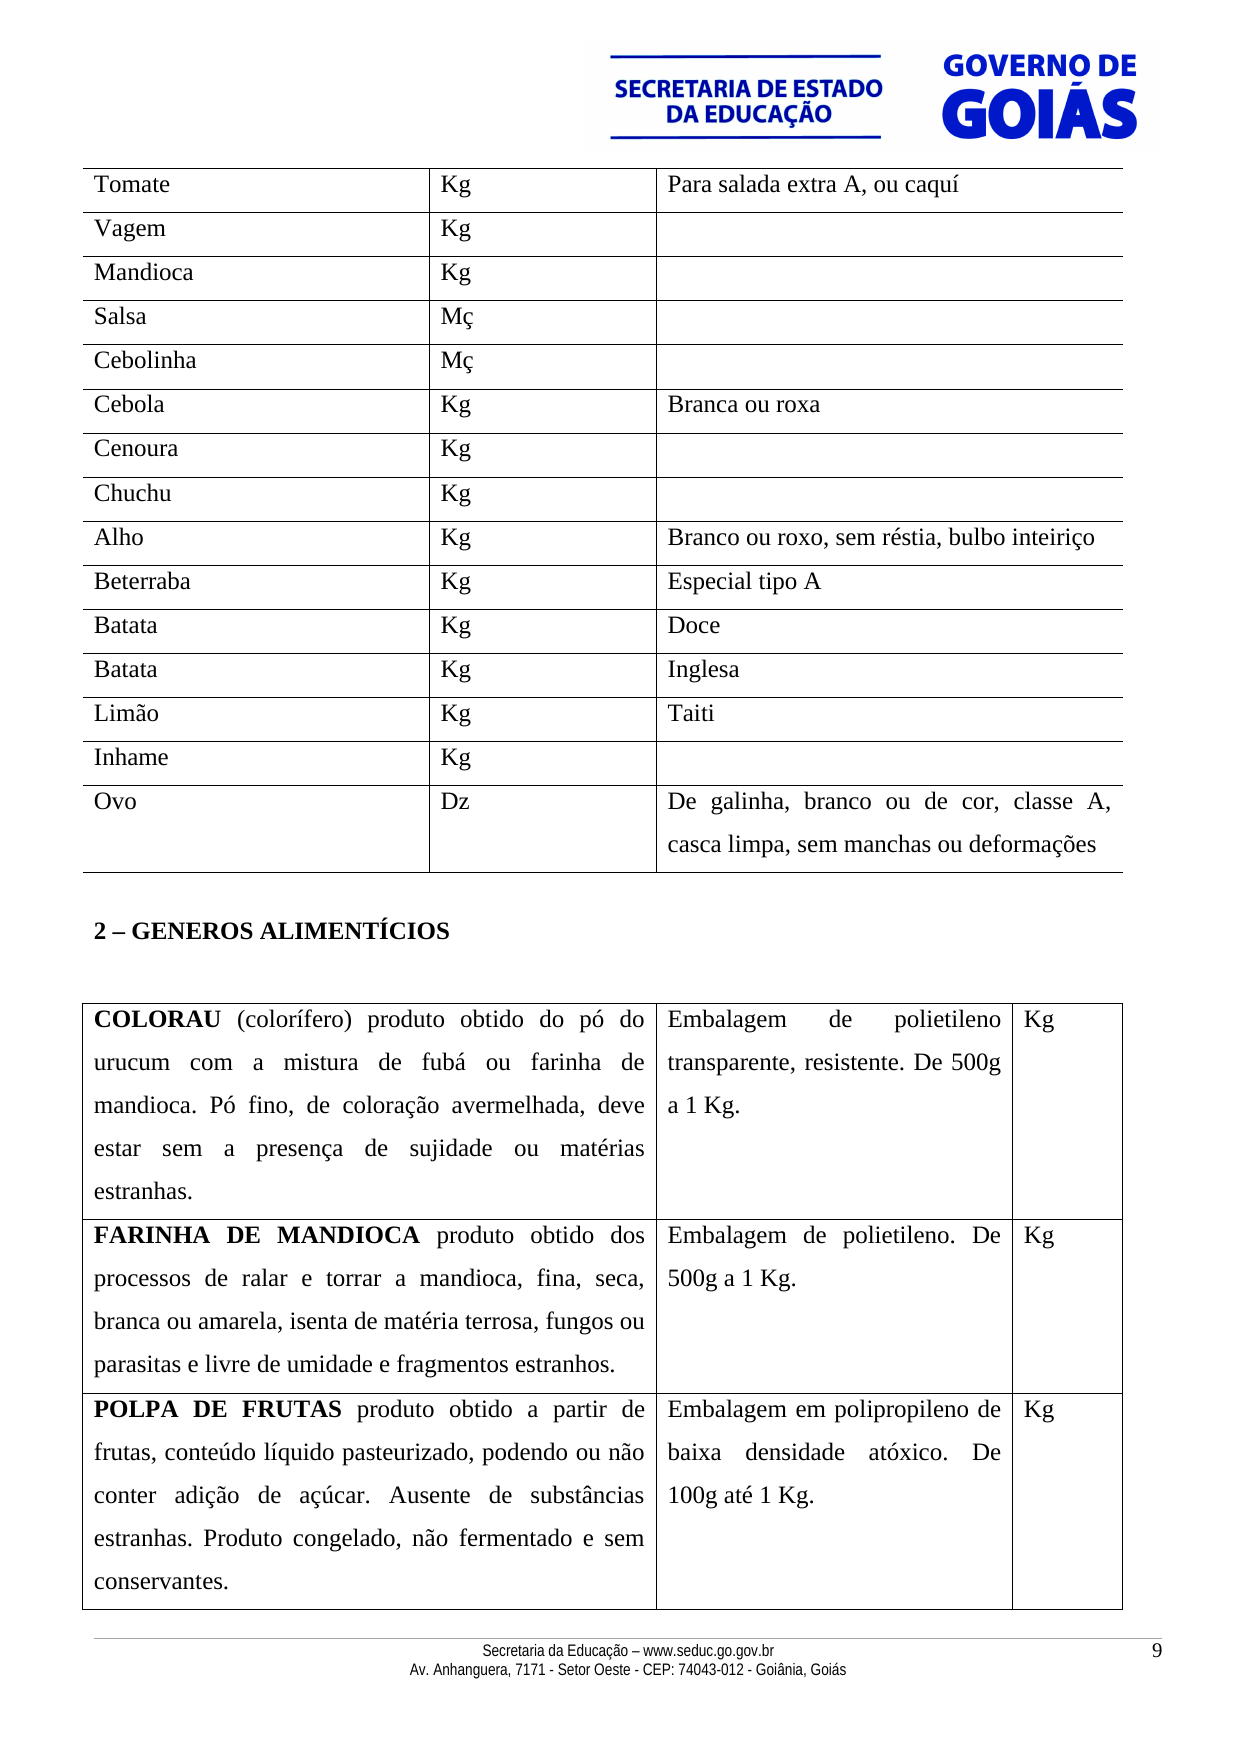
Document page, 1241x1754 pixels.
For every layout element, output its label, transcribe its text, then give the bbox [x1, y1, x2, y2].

table_header COLORAU (colorífero) produto obtido do pó do urucum com a mistura de fubá ou farinha de mandioca. Pó fino, de coloração avermelhada, deve estar sem a presença de sujidade ou matérias estranhas. [83, 1004, 656, 1219]
table_cell Kg [430, 610, 656, 653]
table_cell Mç [430, 301, 656, 344]
table_cell Kg [430, 257, 656, 300]
table_cell Kg [1013, 1394, 1122, 1609]
table_cell Embalagem de polietileno. De 500g a . [657, 1220, 1012, 1393]
table_header Embalagem de polietileno transparente, resistente. De 500g a . [657, 1004, 1012, 1219]
table_cell Kg [430, 566, 656, 609]
table_cell Embalagem em polipropileno de baixa densidade atóxico. De 100g até . [657, 1394, 1012, 1609]
table_cell Especial tipo A [657, 566, 1123, 609]
table_cell Alho [83, 522, 429, 565]
table_cell Dz [430, 786, 656, 872]
table_cell Batata [83, 654, 429, 697]
table_cell Kg [430, 698, 656, 741]
table_cell [657, 257, 1123, 300]
table_cell Beterraba [83, 566, 429, 609]
table_cell [657, 301, 1123, 344]
table_cell [657, 345, 1123, 388]
table_cell De galinha, branco ou de cor, classe A, casca limpa, sem manchas ou deformações [657, 786, 1123, 872]
table_cell Kg [430, 522, 656, 565]
table_cell Taiti [657, 698, 1123, 741]
table_cell Cebolinha [83, 345, 429, 388]
table_cell [657, 742, 1123, 785]
table_cell POLPA DE FRUTAS produto obtido a partir de frutas, conteúdo líquido pasteurizado, podendo ou não conter adição de açúcar. Ausente de substâncias estranhas. Produto congelado, não fermentado e sem conservantes. [83, 1394, 656, 1609]
table_cell Inglesa [657, 654, 1123, 697]
table_cell Mandioca [83, 257, 429, 300]
table_cell Cebola [83, 390, 429, 432]
table_cell Kg [430, 654, 656, 697]
table_cell Kg [430, 434, 656, 477]
table_cell [657, 434, 1123, 477]
table_cell Kg [1013, 1220, 1122, 1393]
table_cell [657, 478, 1123, 521]
table_cell [657, 213, 1123, 256]
table_cell FARINHA DE MANDIOCA produto obtido dos processos de ralar e torrar a mandioca, fina, seca, branca ou amarela, isenta de matéria terrosa, fungos ou parasitas e livre de umidade e fragmentos estranhos. [83, 1220, 656, 1393]
table_cell Para salada extra A, ou caquí [657, 169, 1123, 212]
table_cell Chuchu [83, 478, 429, 521]
table_cell Kg [430, 478, 656, 521]
table_cell Doce [657, 610, 1123, 653]
table_cell Branco ou roxo, sem réstia, bulbo inteiriço [657, 522, 1123, 565]
table_cell Tomate [83, 169, 429, 212]
table_cell Mç [430, 345, 656, 388]
table_cell Vagem [83, 213, 429, 256]
table_cell Batata [83, 610, 429, 653]
table_cell Kg [430, 169, 656, 212]
table_cell Kg [430, 742, 656, 785]
table_header Kg [1013, 1004, 1122, 1219]
table_cell Salsa [83, 301, 429, 344]
table_cell Cenoura [83, 434, 429, 477]
table_cell Kg [430, 390, 656, 432]
table_cell Branca ou roxa [657, 390, 1123, 432]
table_cell Kg [430, 213, 656, 256]
picture [584, 41, 1163, 154]
table_cell Limão [83, 698, 429, 741]
table_cell Inhame [83, 742, 429, 785]
text 2 – GENEROS ALIMENTÍCIOS [94, 916, 1162, 945]
table_cell Ovo [83, 786, 429, 872]
